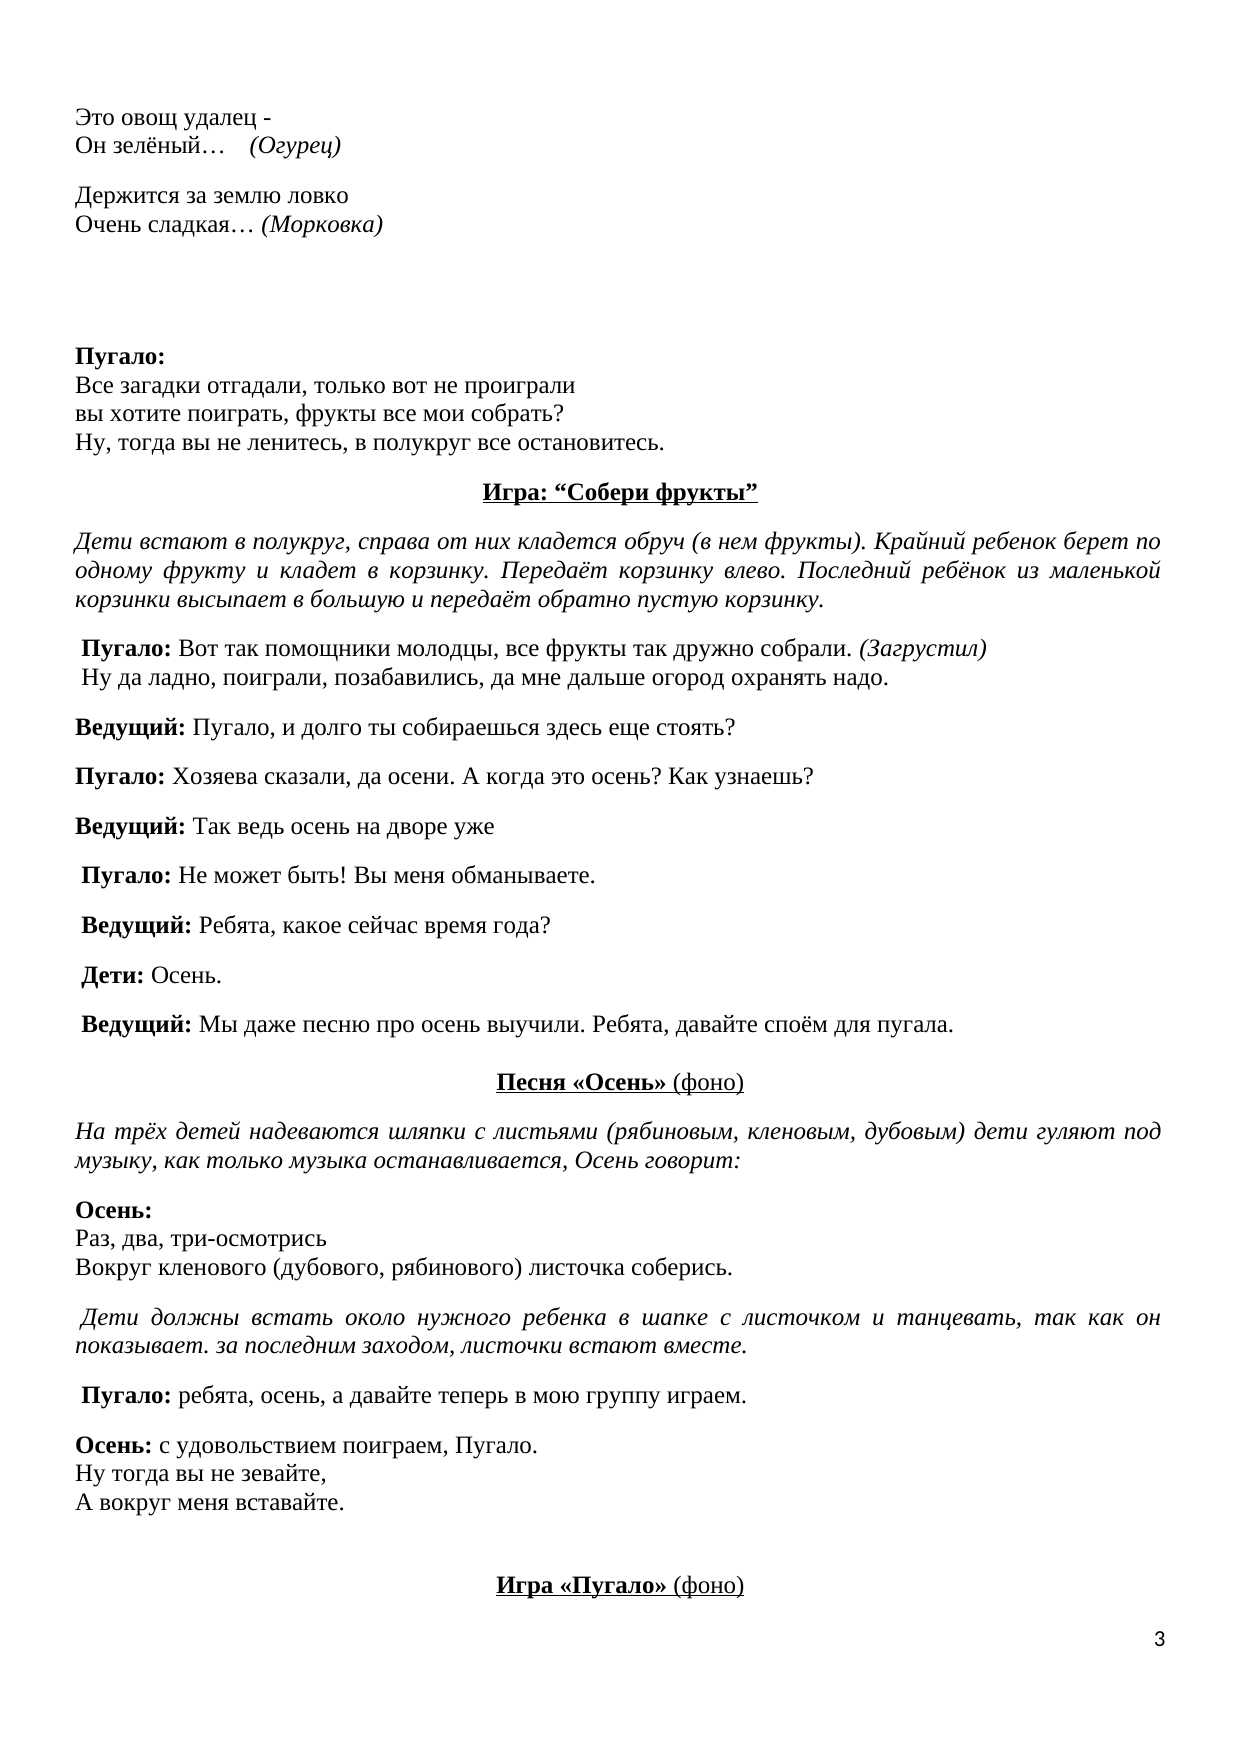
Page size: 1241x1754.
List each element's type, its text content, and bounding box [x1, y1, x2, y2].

text Все загадки отгадали, только вот не проиграли [75, 370, 1165, 398]
text Вокруг кленового (дубового, рябинового) листочка соберись. [75, 1252, 1165, 1281]
text Игра: “Собери фрукты” [75, 477, 1165, 506]
text Ведущий: Ребята, какое сейчас время года? [75, 910, 1165, 939]
text Пугало: ребята, осень, а давайте теперь в мою группу играем. [75, 1380, 1165, 1409]
text Ведущий: Так ведь осень на дворе уже [75, 811, 1165, 840]
text Очень сладкая… (Морковка) [75, 209, 1165, 238]
text Ну, тогда вы не ленитесь, в полукруг все остановитесь. [75, 427, 1165, 456]
text Песня «Осень» (фоно) [75, 1067, 1165, 1096]
text Ну да ладно, поиграли, позабавились, да мне дальше огород охранять надо. [75, 662, 1165, 691]
text Игра «Пугало» (фоно) [75, 1570, 1165, 1598]
text Раз, два, три-осмотрись [75, 1223, 1165, 1252]
text Пугало: Вот так помощники молодцы, все фрукты так дружно собрали. (Загрустил) [75, 633, 1165, 662]
text Пугало: [75, 341, 1165, 370]
text Он зелёный… (Огурец) [75, 131, 1165, 159]
text Осень: с удовольствием поиграем, Пугало. [75, 1430, 1165, 1458]
text На трёх детей надеваются шляпки с листьями (рябиновым, кленовым, дубовым) дети гуляют под музыку, как только музыка останавливается, Осень говорит: [75, 1116, 1165, 1174]
text А вокруг меня вставайте. [75, 1487, 1165, 1516]
text Дети: Осень. [75, 960, 1165, 988]
text вы хотите поиграть, фрукты все мои собрать? [75, 398, 1165, 427]
text Пугало: Не может быть! Вы меня обманываете. [75, 861, 1165, 889]
text Ведущий: Мы даже песню про осень выучили. Ребята, давайте споём для пугала. [75, 1009, 1165, 1038]
text Держится за землю ловко [75, 180, 1165, 209]
text Ну тогда вы не зевайте, [75, 1458, 1165, 1487]
text Дети должны встать около нужного ребенка в шапке с листочком и танцевать, так как он показывает. за последним заходом, листочки встают вместе. [75, 1302, 1165, 1359]
text Осень: [75, 1195, 1165, 1223]
text Дети встают в полукруг, справа от них кладется обруч (в нем фрукты). Крайний ребенок берет по одному фрукту и кладет в корзинку. Передаёт корзинку влево. Последний ребёнок из маленькой корзинки высыпает в большую и передаёт обратно пустую корзинку. [75, 526, 1165, 613]
text Это овощ удалец - [75, 102, 1165, 131]
text Пугало: Хозяева сказали, да осени. А когда это осень? Как узнаешь? [75, 761, 1165, 790]
text Ведущий: Пугало, и долго ты собираешься здесь еще стоять? [75, 712, 1165, 741]
